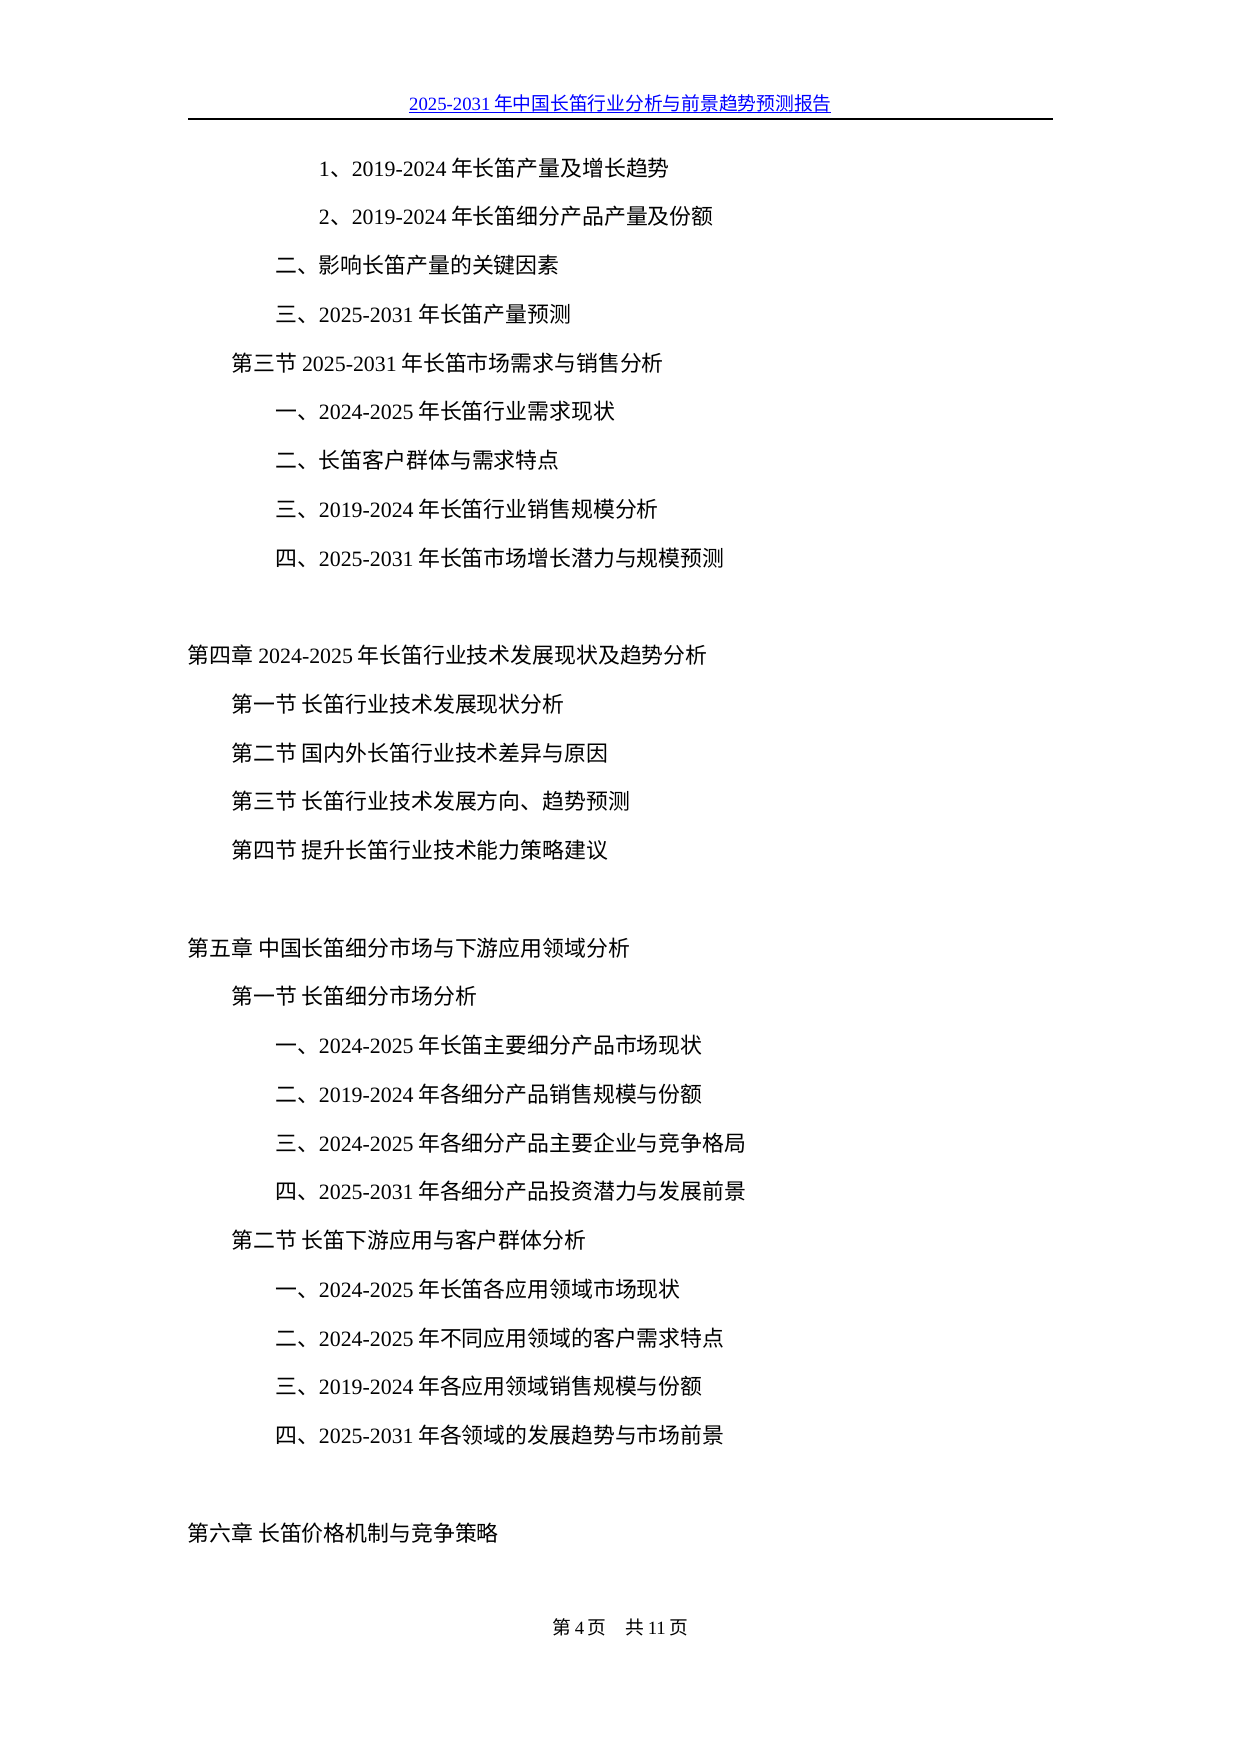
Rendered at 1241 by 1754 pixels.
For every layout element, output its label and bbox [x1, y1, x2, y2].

text [187, 150, 1053, 1548]
